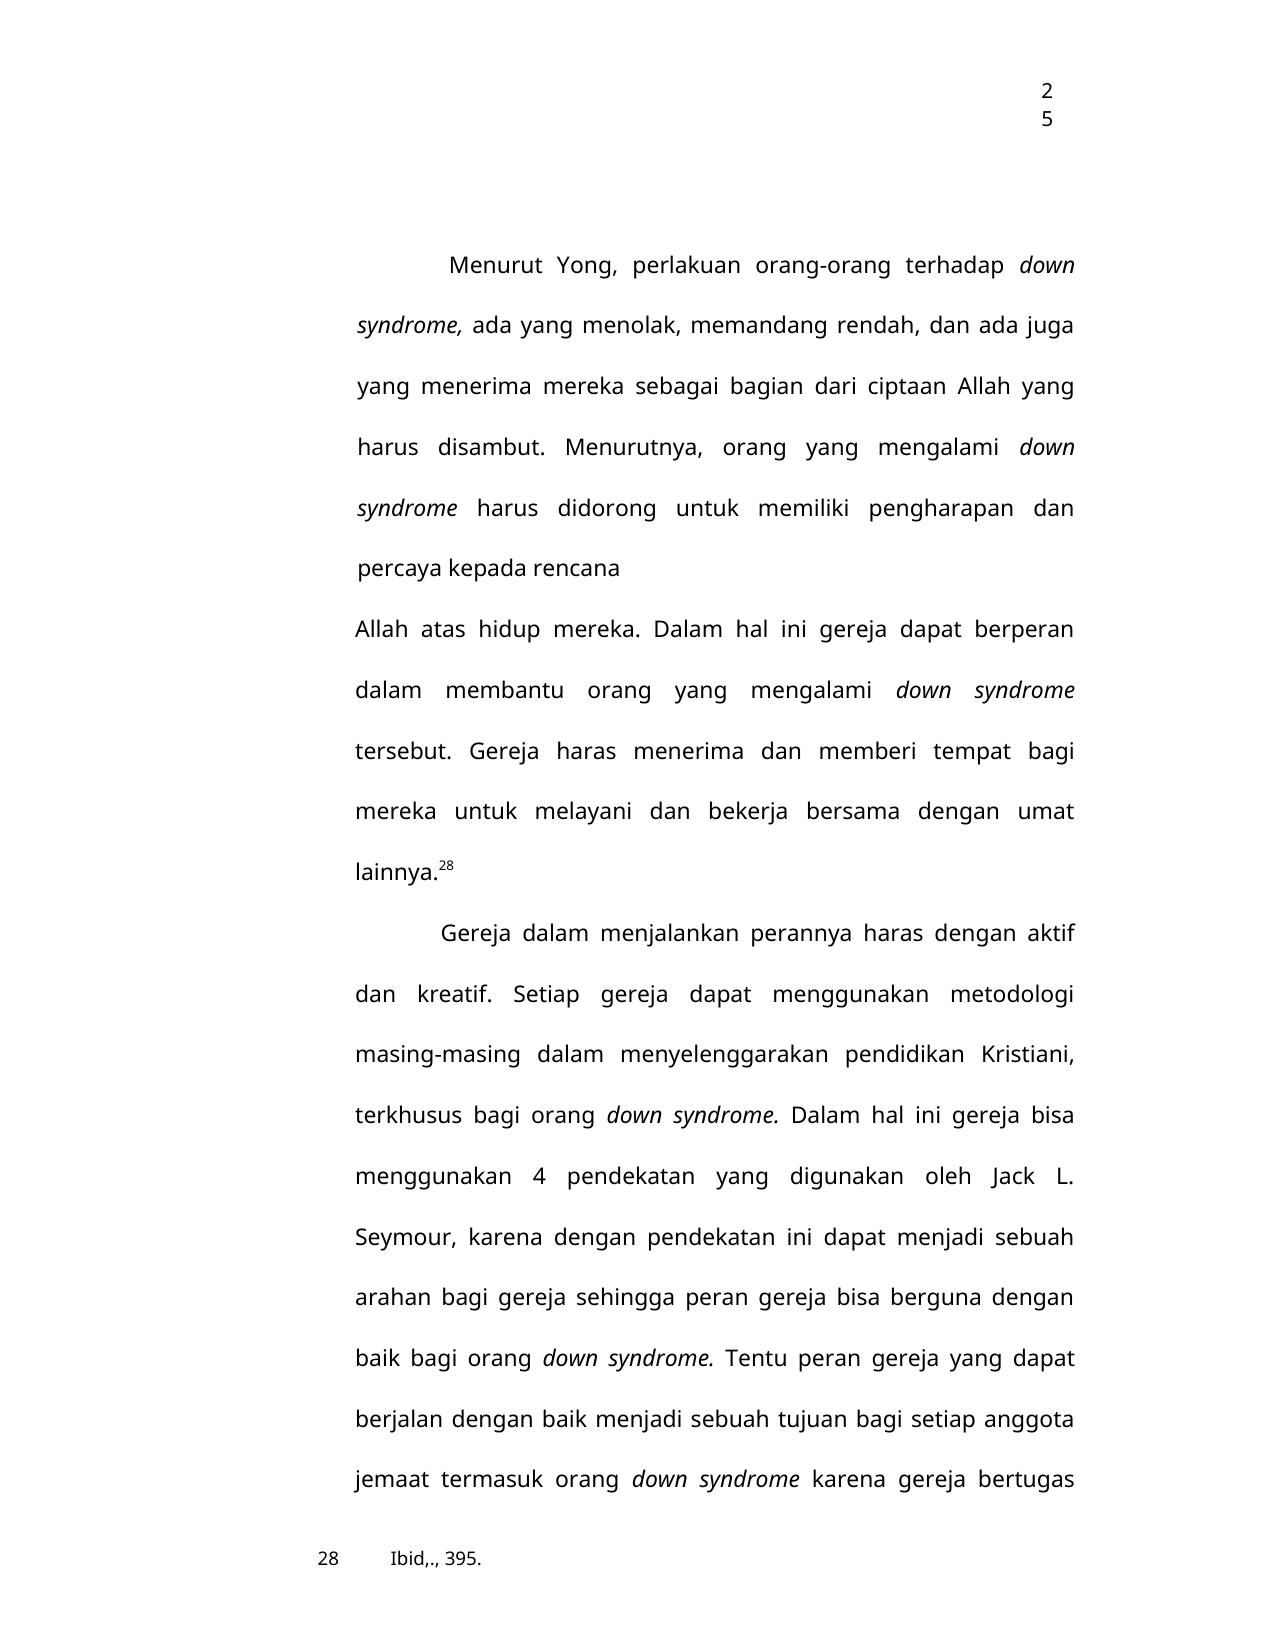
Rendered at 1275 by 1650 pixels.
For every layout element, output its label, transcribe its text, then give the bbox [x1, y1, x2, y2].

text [355, 893, 1075, 1500]
text Allah atas hidup mereka. Dalam hal ini gereja dapat berperan dalam membantu orang yang mengalami down syndrome tersebut. Gereja haras menerima dan memberi tempat bagi mereka untuk melayani dan bekerja bersama dengan umat lainnya. [355, 589, 1075, 893]
text Menurut Yong, perlakuan orang-orang terhadap down syndrome, ada yang menolak, memandang rendah, dan ada juga yang menerima mereka sebagai bagian dari ciptaan Allah yang harus disambut. Menurutnya, orang yang mengalami down syndrome harus didorong untuk memiliki pengharapan dan percaya kepada rencana [357, 225, 1075, 589]
